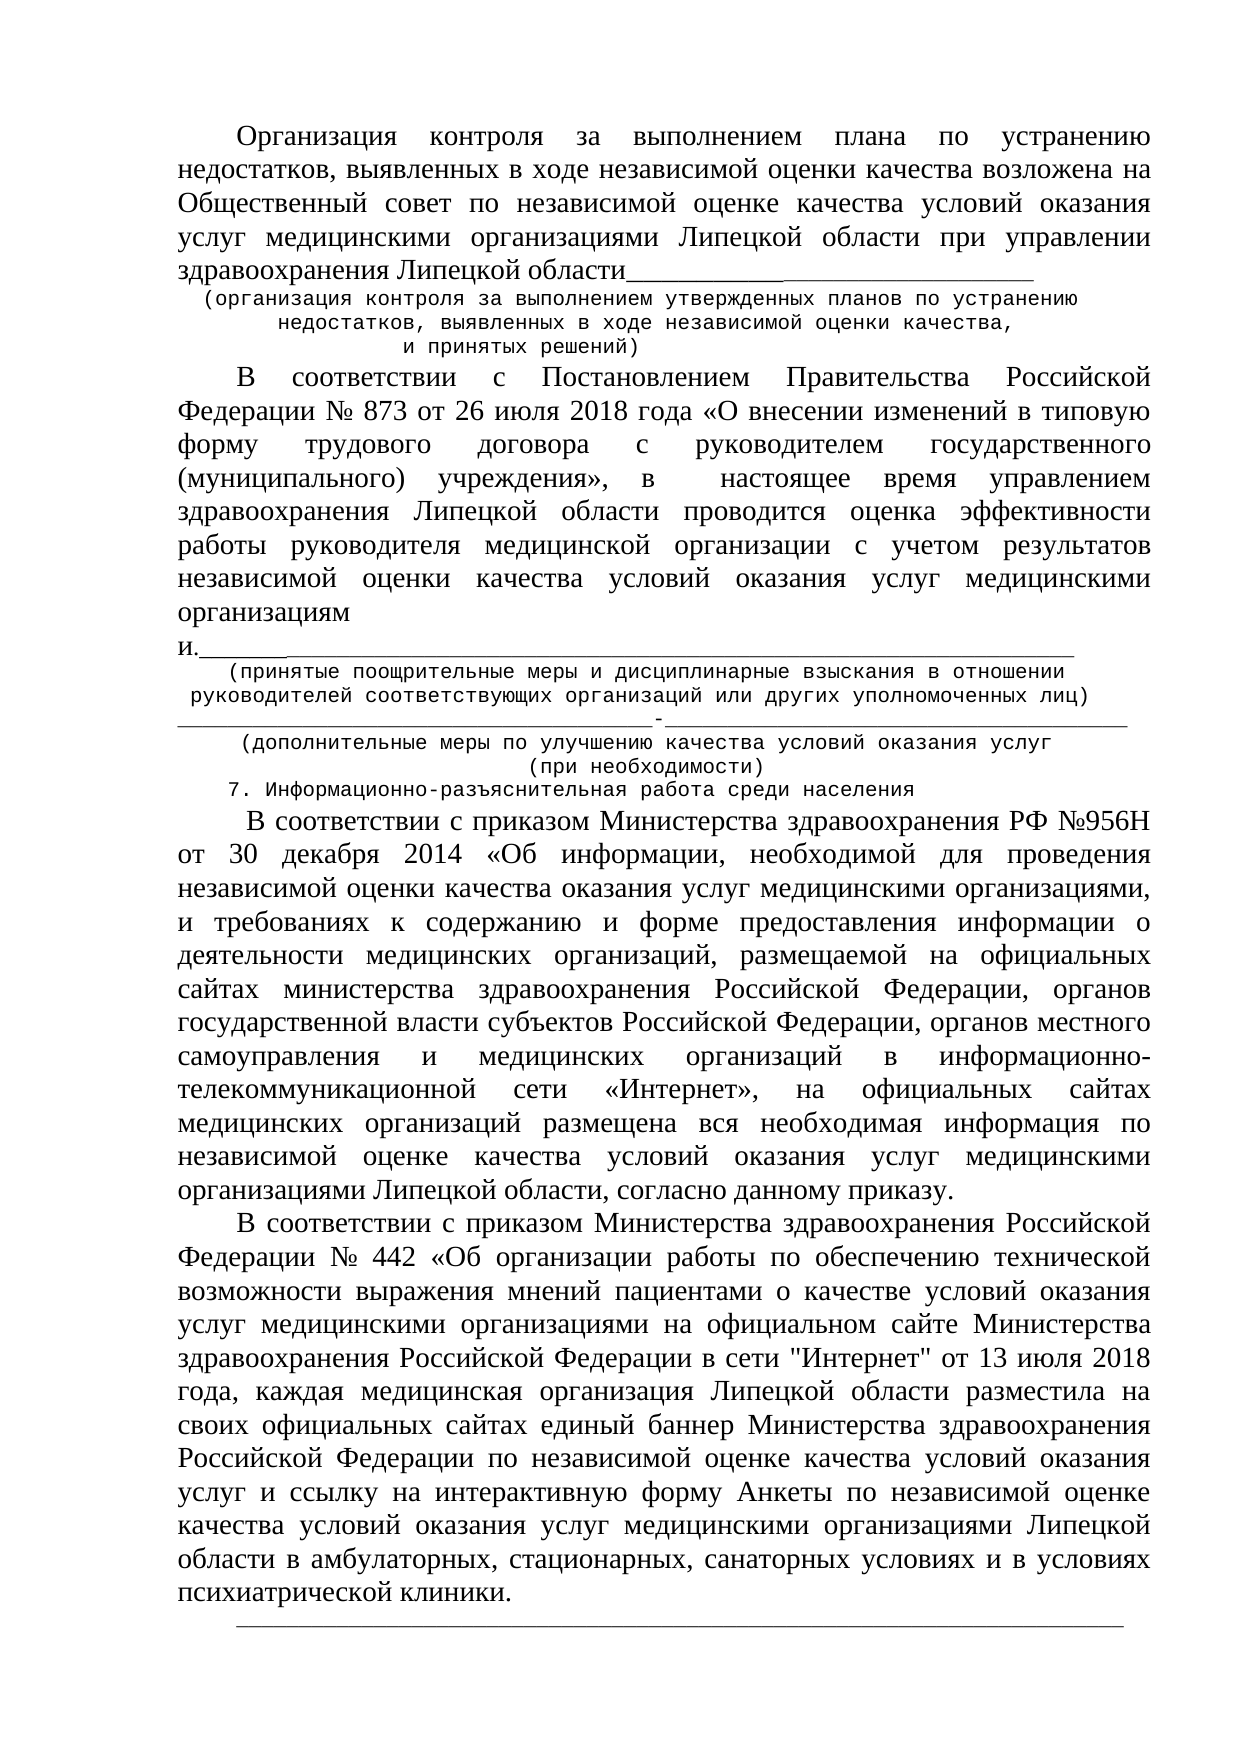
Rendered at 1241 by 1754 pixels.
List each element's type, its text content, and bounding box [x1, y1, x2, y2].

text Организация контроля за выполнением плана по устранению недостатков, выявленных в ходе независимой оценки качества возложена на Общественный совет по независимой оценке качества условий оказания услуг медицинскими организациями Липецкой области при управлении здравоохранения Липецкой области_____________________________ [177, 118, 1152, 288]
text (организация контроля за выполнением утвержденных планов по устранению [177, 288, 1152, 312]
text В соответствии с Постановлением Правительства Российской Федерации № 873 от 26 июля 2018 года «О внесении изменений в типовую форму трудового договора с руководителем государственного (муниципального) учреждения», в настоящее время управлением здравоохранения Липецкой области проводится оценка эффективности работы руководителя медицинской организации с учетом результатов независимой оценки качества условий оказания услуг медицинскими организациями.______________________________________________________________________ [177, 359, 1152, 661]
text 7. Информационно-разъяснительная работа среди населения [177, 779, 1152, 803]
text недостатков, выявленных в ходе независимой оценки качества, [177, 312, 1152, 336]
text В соответствии с приказом Министерства здравоохранения РФ №956Н от 30 декабря 2014 «Об информации, необходимой для проведения независимой оценки качества оказания услуг медицинскими организациями, и требованиях к содержанию и форме предоставления информации о деятельности медицинских организаций, размещаемой на официальных сайтах министерства здравоохранения Российской Федерации, органов государственной власти субъектов Российской Федерации, органов местного самоуправления и медицинских организаций в информационно-телекоммуникационной сети «Интернет», на официальных сайтах медицинских организаций размещена вся необходимая информация по независимой оценке качества условий оказания услуг медицинскими организациями Липецкой области, согласно данному приказу. [177, 803, 1152, 1206]
text (принятые поощрительные меры и дисциплинарные взыскания в отношении [177, 661, 1152, 685]
text _______________________________________________________________________ [177, 1608, 1152, 1632]
text В соответствии с приказом Министерства здравоохранения Российской Федерации № 442 «Об организации работы по обеспечению технической возможности выражения мнений пациентами о качестве условий оказания услуг медицинскими организациями на официальном сайте Министерства здравоохранения Российской Федерации в сети "Интернет" от 13 июля 2018 года, каждая медицинская организация Липецкой области разместила на своих официальных сайтах единый баннер Министерства здравоохранения Российской Федерации по независимой оценке качества условий оказания услуг и ссылку на интерактивную форму Анкеты по независимой оценке качества условий оказания услуг медицинскими организациями Липецкой области в амбулаторных, стационарных, санаторных условиях и в условиях психиатрической клиники. [177, 1206, 1152, 1608]
text ______________________________________-_____________________________________ [177, 708, 1152, 732]
text и принятых решений) [177, 336, 1152, 359]
text руководителей соответствующих организаций или других уполномоченных лиц) [177, 685, 1152, 708]
text (при необходимости) [177, 756, 1152, 779]
text (дополнительные меры по улучшению качества условий оказания услуг [177, 732, 1152, 756]
